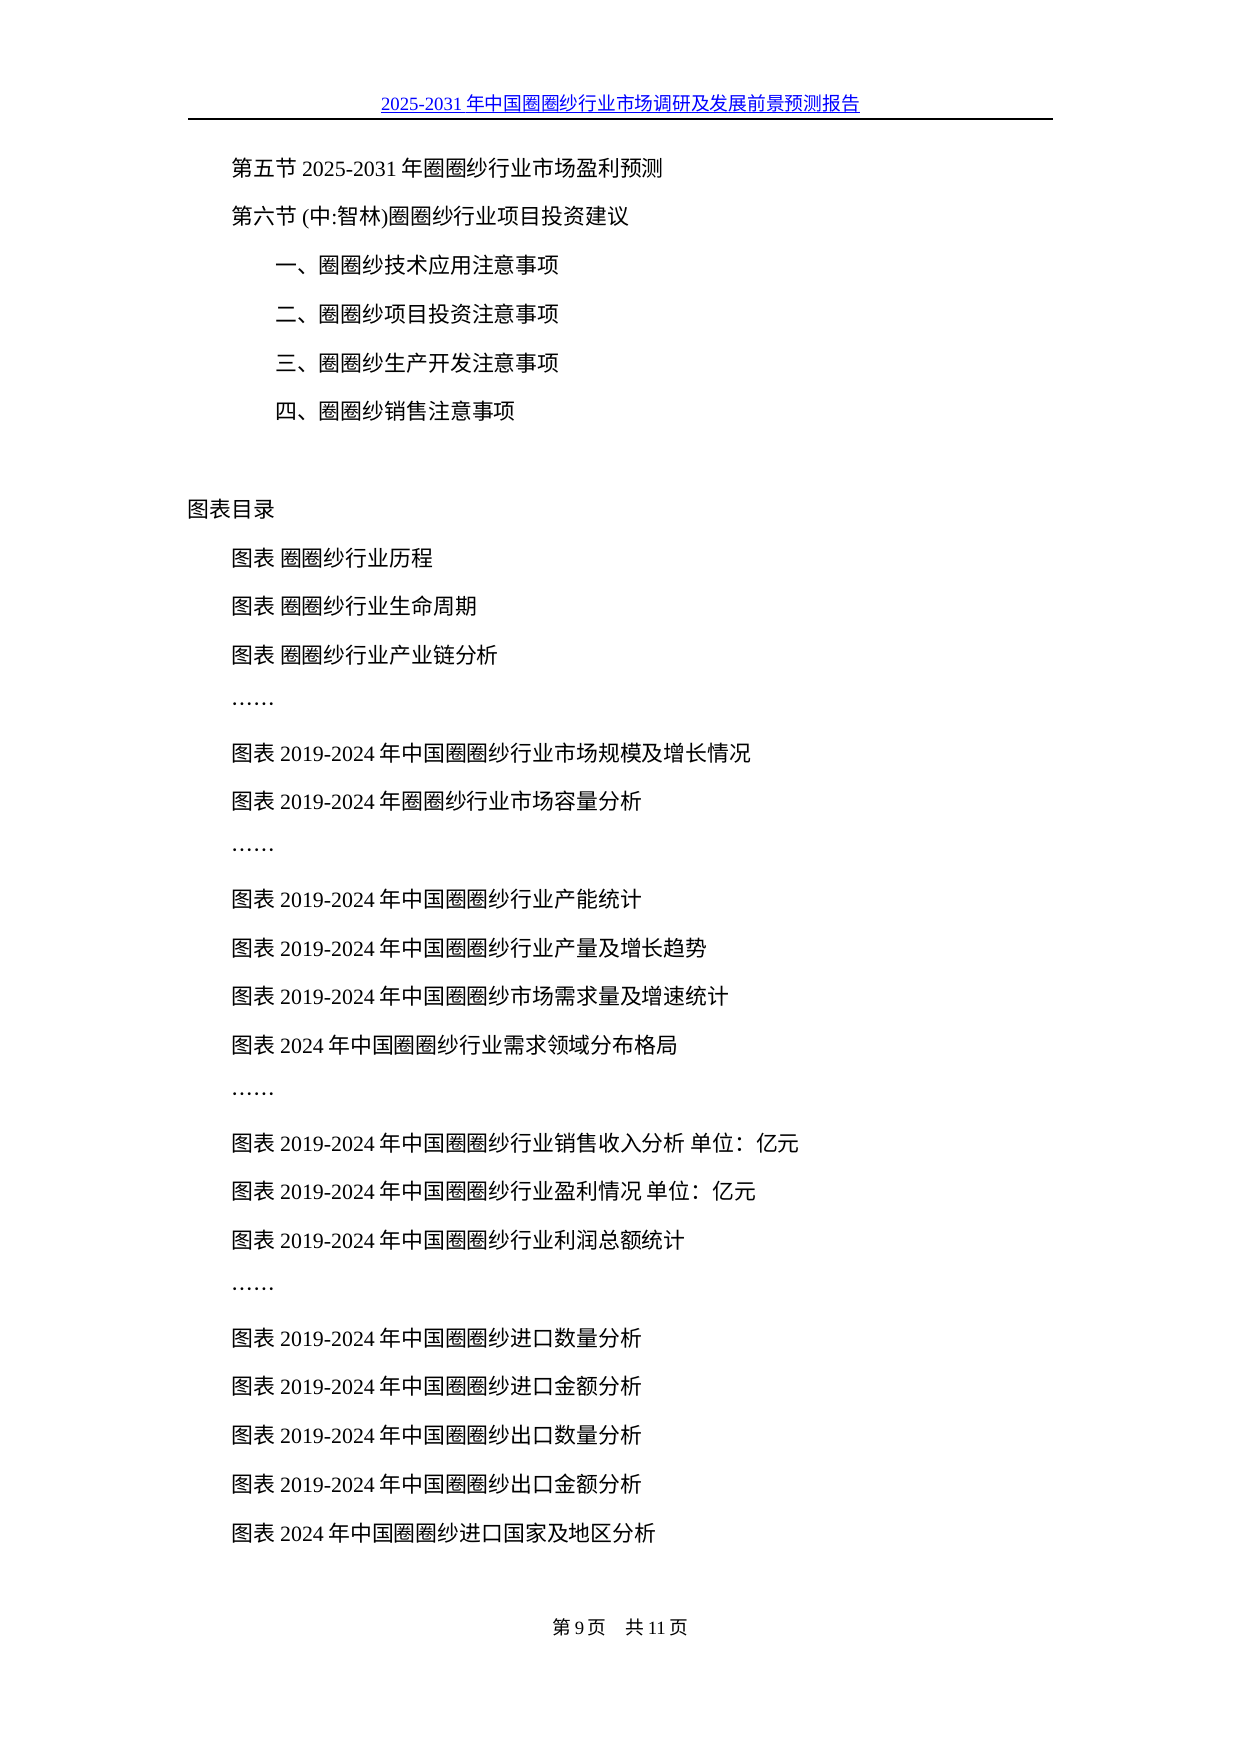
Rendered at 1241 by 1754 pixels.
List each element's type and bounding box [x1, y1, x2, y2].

text [187, 150, 1053, 1548]
